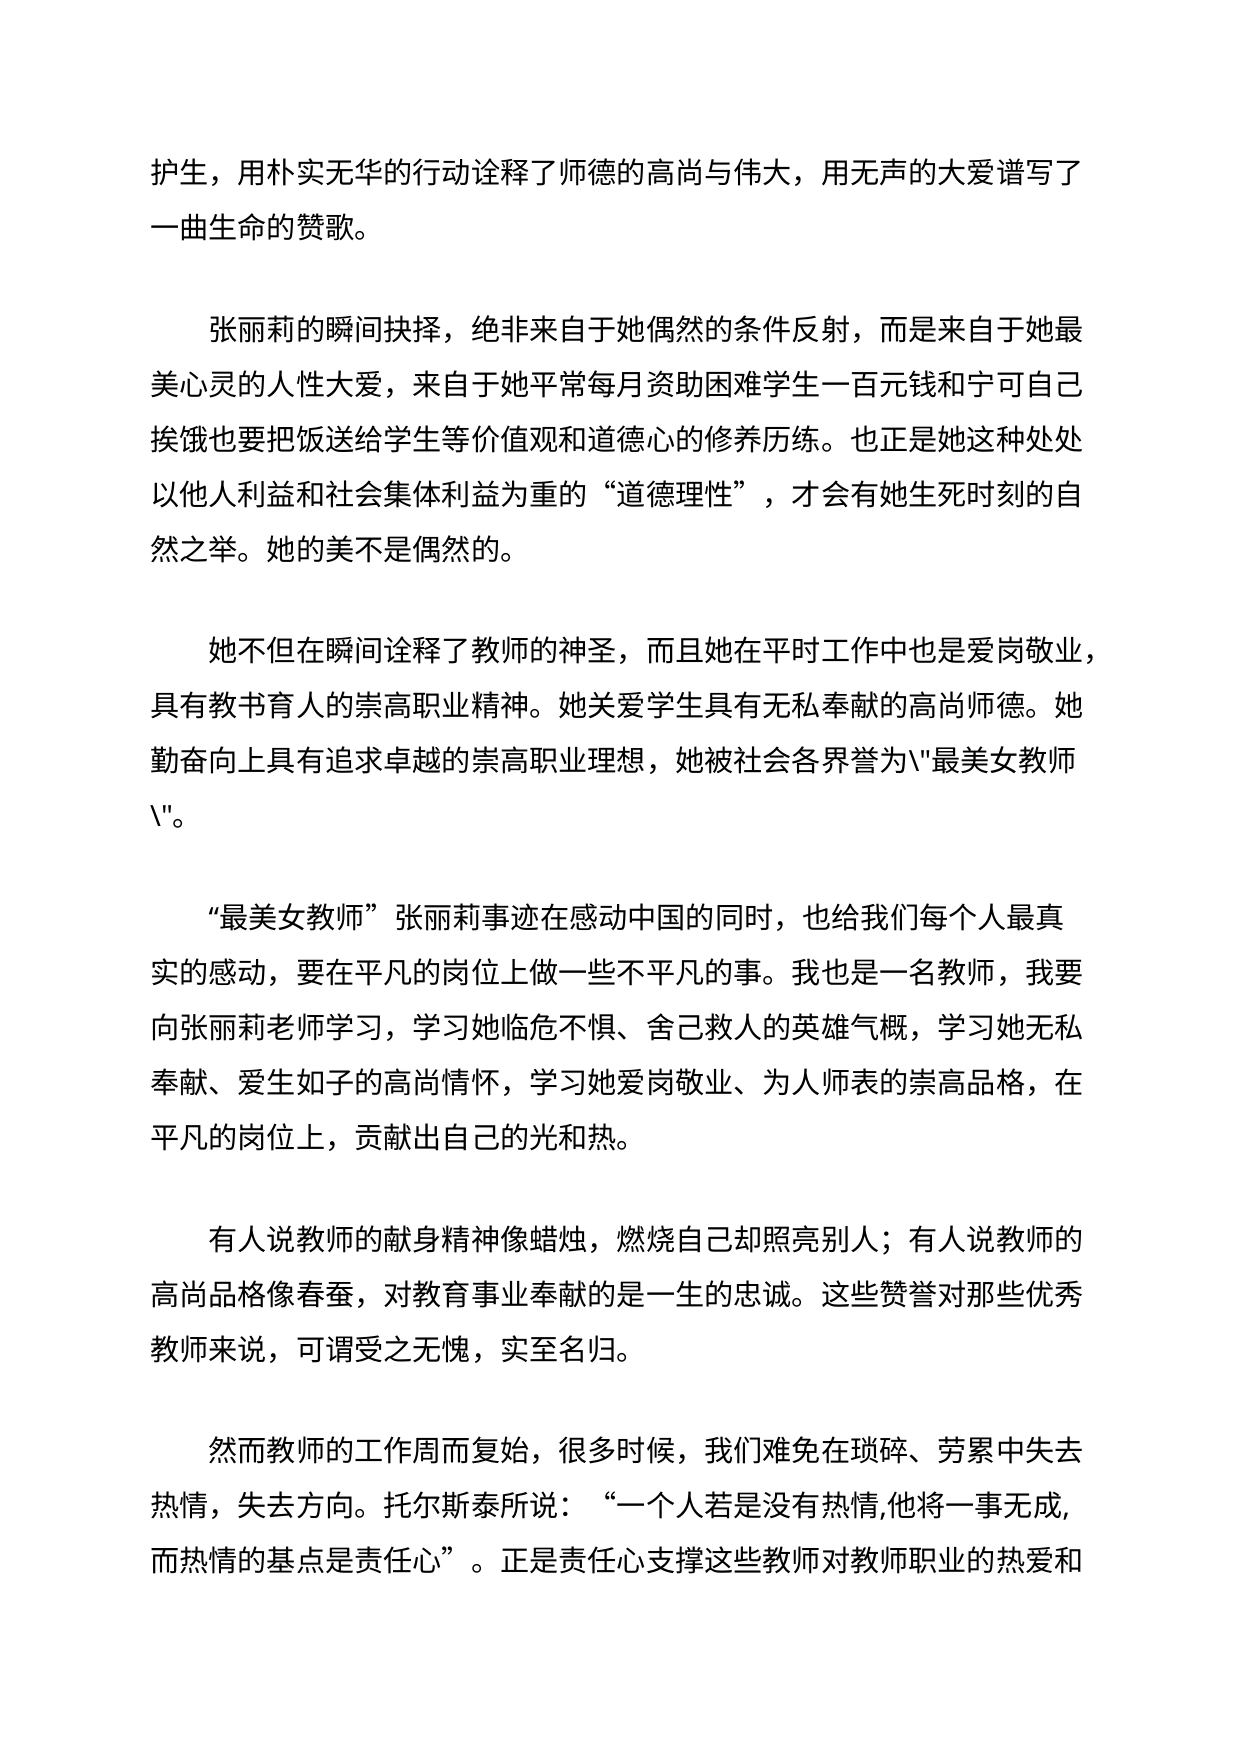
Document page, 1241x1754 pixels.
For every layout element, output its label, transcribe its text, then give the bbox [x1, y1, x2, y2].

text 张丽莉的瞬间抉择，绝非来自于她偶然的条件反射，而是来自于她最美心灵的人性大爱，来自于她平常每月资助困难学生一百元钱和宁可自己挨饿也要把饭送给学生等价值观和道德心的修养历练。也正是她这种处处以他人利益和社会集体利益为重的“道德理性”，才会有她生死时刻的自然之举。她的美不是偶然的。 [150, 307, 1090, 568]
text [150, 150, 1090, 247]
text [150, 1428, 1090, 1580]
text 她不但在瞬间诠释了教师的神圣，而且她在平时工作中也是爱岗敬业，具有教书育人的崇高职业精神。她关爱学生具有无私奉献的高尚师德。她勤奋向上具有追求卓越的崇高职业理想，她被社会各界誉为\"最美女教师\"。 [150, 628, 1090, 835]
text “最美女教师”张丽莉事迹在感动中国的同时，也给我们每个人最真实的感动，要在平凡的岗位上做一些不平凡的事。我也是一名教师，我要向张丽莉老师学习，学习她临危不惧、舍己救人的英雄气概，学习她无私奉献、爱生如子的高尚情怀，学习她爱岗敬业、为人师表的崇高品格，在平凡的岗位上，贡献出自己的光和热。 [150, 895, 1090, 1157]
text 有人说教师的献身精神像蜡烛，燃烧自己却照亮别人；有人说教师的高尚品格像春蚕，对教育事业奉献的是一生的忠诚。这些赞誉对那些优秀教师来说，可谓受之无愧，实至名归。 [150, 1216, 1090, 1368]
